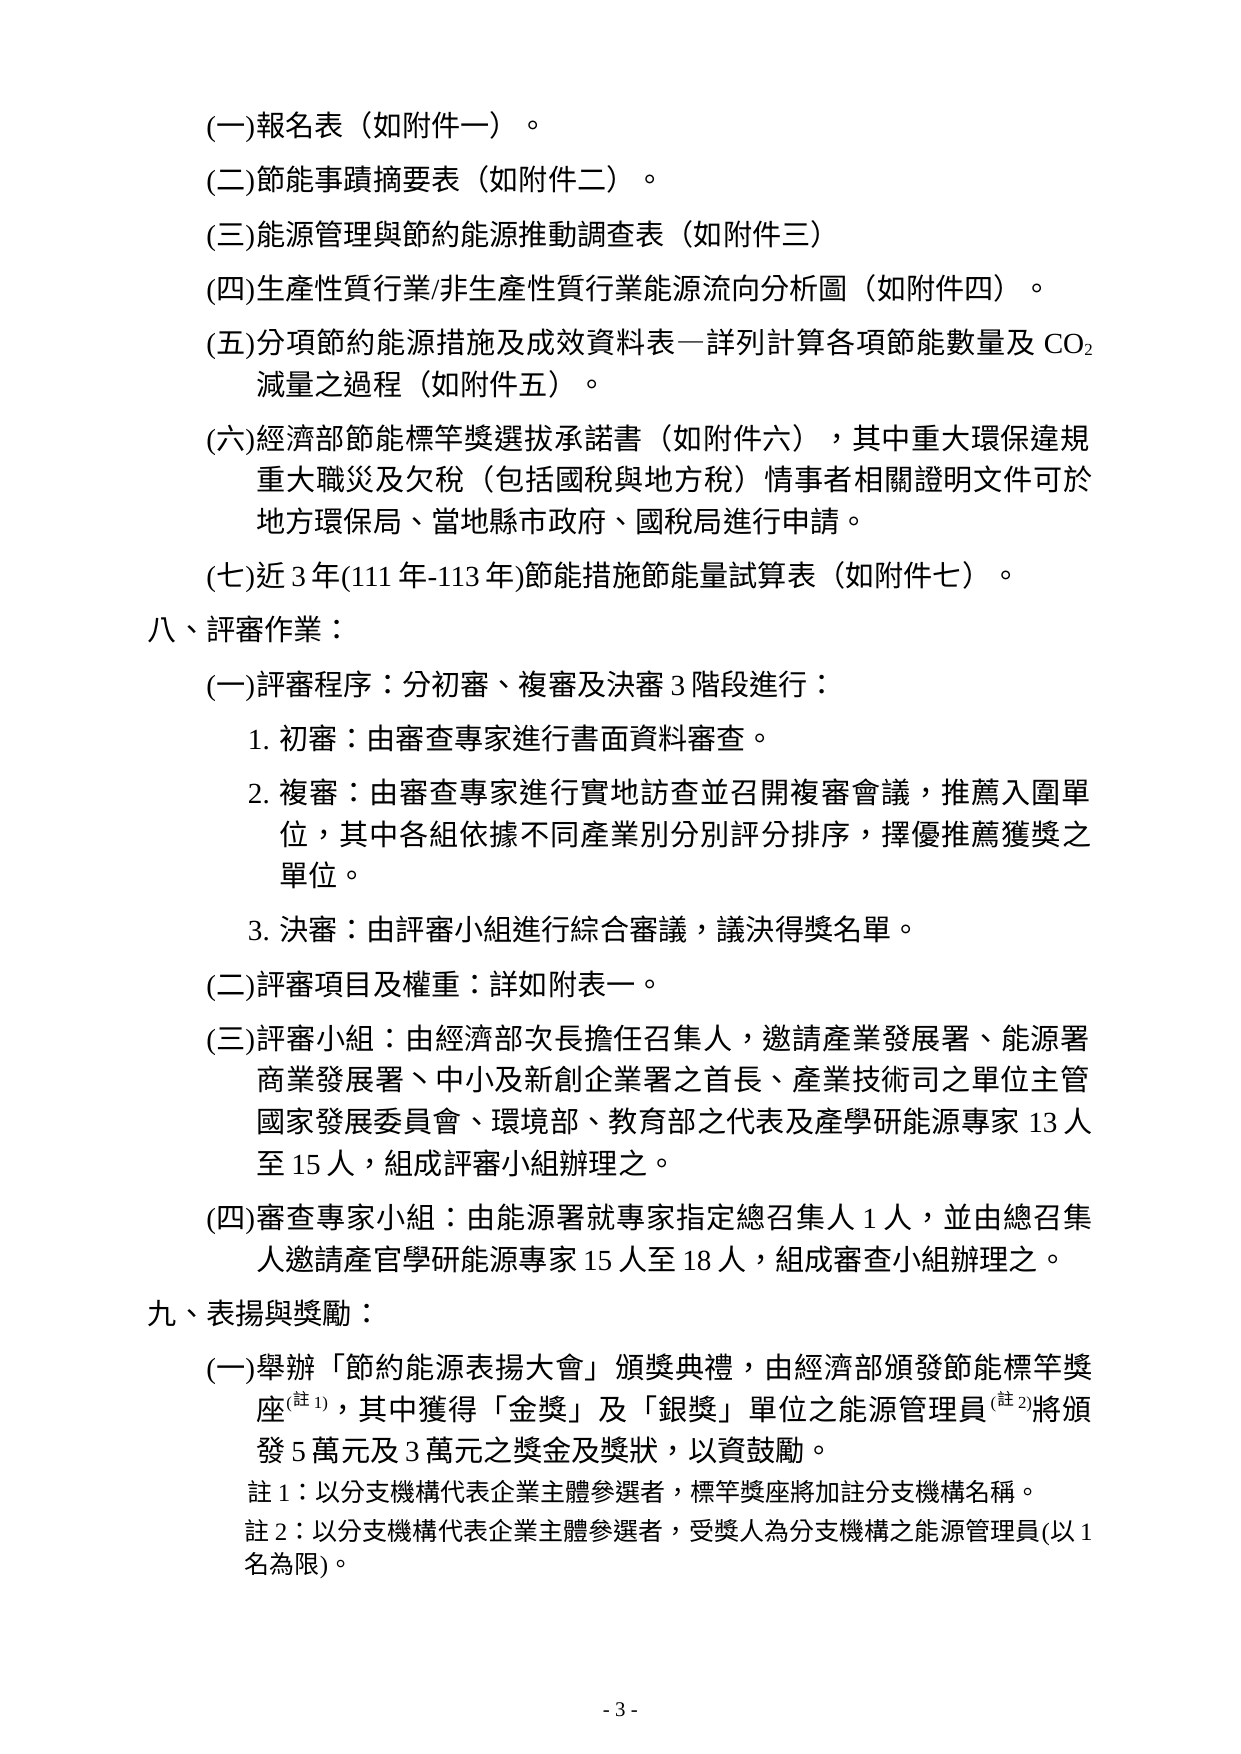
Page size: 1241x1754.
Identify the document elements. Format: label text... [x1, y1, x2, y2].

subtitle 八、評審作業： [148, 607, 1092, 649]
list 審查專家小組：由能源署就專家指定總召集人1人，並由總召集人邀請產官學研能源專家15人至18人，組成審查小組辦理之。 [206, 1195, 1092, 1278]
list 近3年(111年-113年)節能措施節能量試算表（如附件七）。 [206, 553, 1092, 595]
subtitle 九、表揚與獎勵： [148, 1291, 1092, 1332]
list 分項節約能源措施及成效資料表—詳列計算各項節能數量及CO2減量之過程（如附件五）。 [206, 320, 1092, 403]
list 報名表（如附件一）。 [206, 103, 1092, 145]
list 評審項目及權重：詳如附表一。 [206, 962, 1092, 1003]
text 註2：以分支機構代表企業主體參選者，受獎人為分支機構之能源管理員(以1名為限)。 [244, 1513, 1092, 1580]
list 複審：由審查專家進行實地訪查並召開複審會議，推薦入圍單位，其中各組依據不同產業別分別評分排序，擇優推薦獲獎之單位。 [248, 770, 1092, 895]
list 舉辦「節約能源表揚大會」頒獎典禮，由經濟部頒發節能標竿獎座(註1)，其中獲得「金獎」及「銀獎」單位之能源管理員(註2)將頒發5萬元及3萬元之獎金及獎狀，以資鼓勵。 [206, 1345, 1092, 1470]
list 經濟部節能標竿獎選拔承諾書（如附件六），其中重大環保違規、重大職災及欠稅（包括國稅與地方稅）情事者相關證明文件可於地方環保局、當地縣市政府、國稅局進行申請。 [206, 416, 1092, 541]
list 決審：由評審小組進行綜合審議，議決得獎名單。 [248, 907, 1092, 949]
list 評審小組：由經濟部次長擔任召集人，邀請產業發展署、能源署、商業發展署丶中小及新創企業署之首長、產業技術司之單位主管、國家發展委員會、環境部、教育部之代表及產學研能源專家13人至15人，組成評審小組辦理之。 [206, 1016, 1092, 1182]
list 初審：由審查專家進行書面資料審查。 [248, 716, 1092, 757]
text 註1：以分支機構代表企業主體參選者，標竿獎座將加註分支機構名稱。 [148, 1475, 1092, 1508]
list 評審程序：分初審、複審及決審3階段進行： [206, 662, 1092, 703]
list 生產性質行業/非生產性質行業能源流向分析圖（如附件四）。 [206, 266, 1092, 307]
list 能源管理與節約能源推動調查表（如附件三） [206, 212, 1092, 253]
list 節能事蹟摘要表（如附件二）。 [206, 157, 1092, 199]
